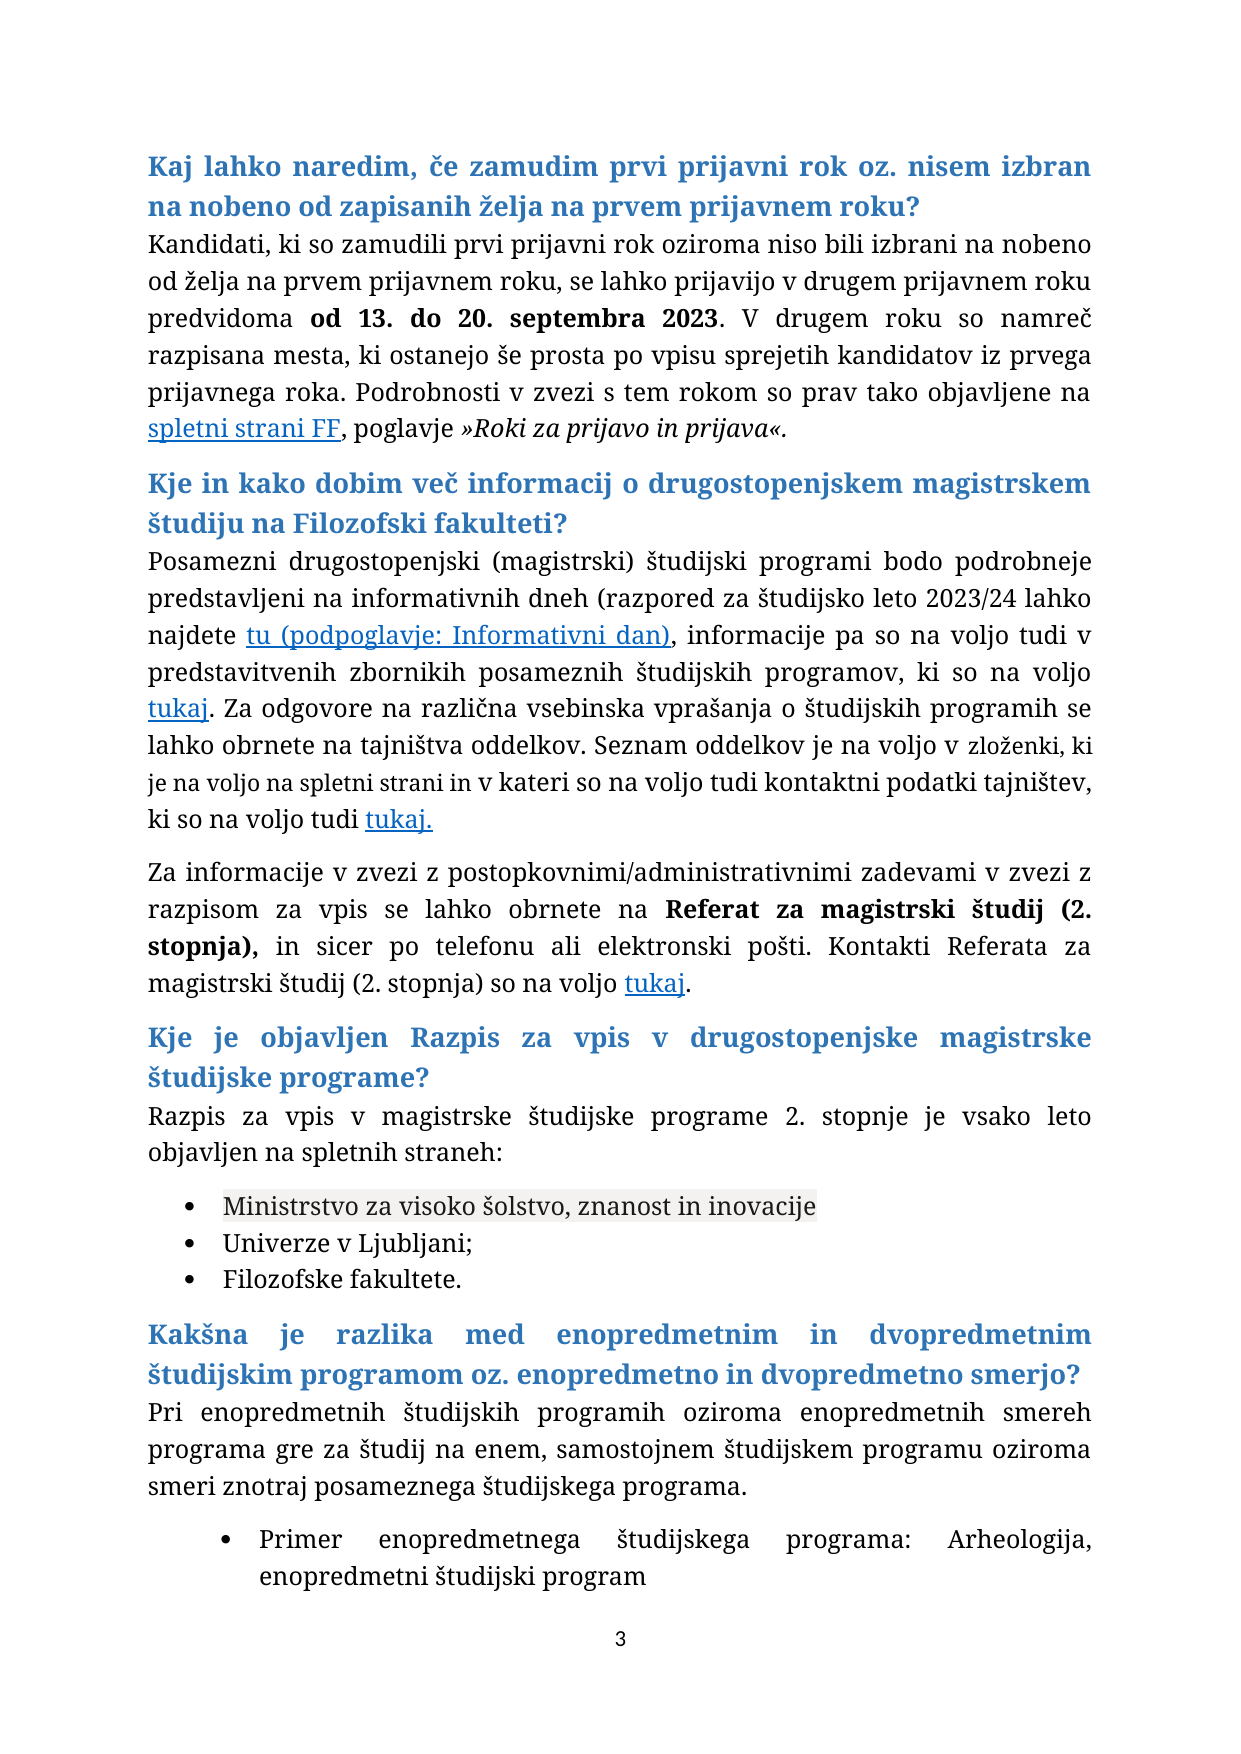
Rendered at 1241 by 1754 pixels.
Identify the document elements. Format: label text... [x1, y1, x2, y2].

list Primer enopredmetnega študijskega programa: Arheologija, enopredmetni študijski program [221, 1522, 1093, 1593]
subtitle Kaj lahko naredim, če zamudim prvi prijavni rok oz. nisem izbran na nobeno od zapisanih želja na prvem prijavnem roku? [148, 148, 1093, 224]
list Ministrstvo za visoko šolstvo, znanost in inovacije [185, 1188, 1093, 1222]
list Filozofske fakultete. [185, 1262, 1093, 1296]
text Posamezni drugostopenjski (magistrski) študijski programi bodo podrobneje predstavljeni na informativnih dneh (razpored za študijsko leto 2023/24 lahko najdete tu (podpoglavje: Informativni dan), informacije pa so na voljo tudi v predstavitvenih zbornikih posameznih študijskih programov, ki so na voljo tukaj. Za odgovore na različna vsebinska vprašanja o študijskih programih se lahko obrnete na tajništva oddelkov. Seznam oddelkov je na voljo v zloženki, ki je na voljo na spletni strani in v kateri so na voljo tudi kontaktni podatki tajništev, ki so na voljo tudi tukaj. [148, 544, 1093, 836]
subtitle Kje in kako dobim več informacij o drugostopenjskem magistrskem študiju na Filozofski fakulteti? [148, 464, 1093, 541]
list Univerze v Ljubljani; [185, 1225, 1093, 1259]
text Kandidati, ki so zamudili prvi prijavni rok oziroma niso bili izbrani na nobeno od želja na prvem prijavnem roku, se lahko prijavijo v drugem prijavnem roku predvidoma od 13. do 20. septembra 2023. V drugem roku so namreč razpisana mesta, ki ostanejo še prosta po vpisu sprejetih kandidatov iz prvega prijavnega roka. Podrobnosti v zvezi s tem rokom so prav tako objavljene na spletni strani FF, poglavje »Roki za prijavo in prijava«. [148, 227, 1093, 445]
subtitle Kje je objavljen Razpis za vpis v drugostopenjske magistrske študijske programe? [148, 1019, 1093, 1095]
subtitle Kakšna je razlika med enopredmetnim in dvopredmetnim študijskim programom oz. enopredmetno in dvopredmetno smerjo? [148, 1315, 1093, 1392]
text Pri enopredmetnih študijskih programih oziroma enopredmetnih smereh programa gre za študij na enem, samostojnem študijskem programu oziroma smeri znotraj posameznega študijskega programa. [148, 1395, 1093, 1503]
text Za informacije v zvezi z postopkovnimi/administrativnimi zadevami v zvezi z razpisom za vpis se lahko obrnete na Referat za magistrski študij (2. stopnja), in sicer po telefonu ali elektronski pošti. Kontakti Referata za magistrski študij (2. stopnja) so na voljo tukaj. [148, 855, 1093, 999]
text Razpis za vpis v magistrske študijske programe 2. stopnje je vsako leto objavljen na spletnih straneh: [148, 1098, 1093, 1169]
